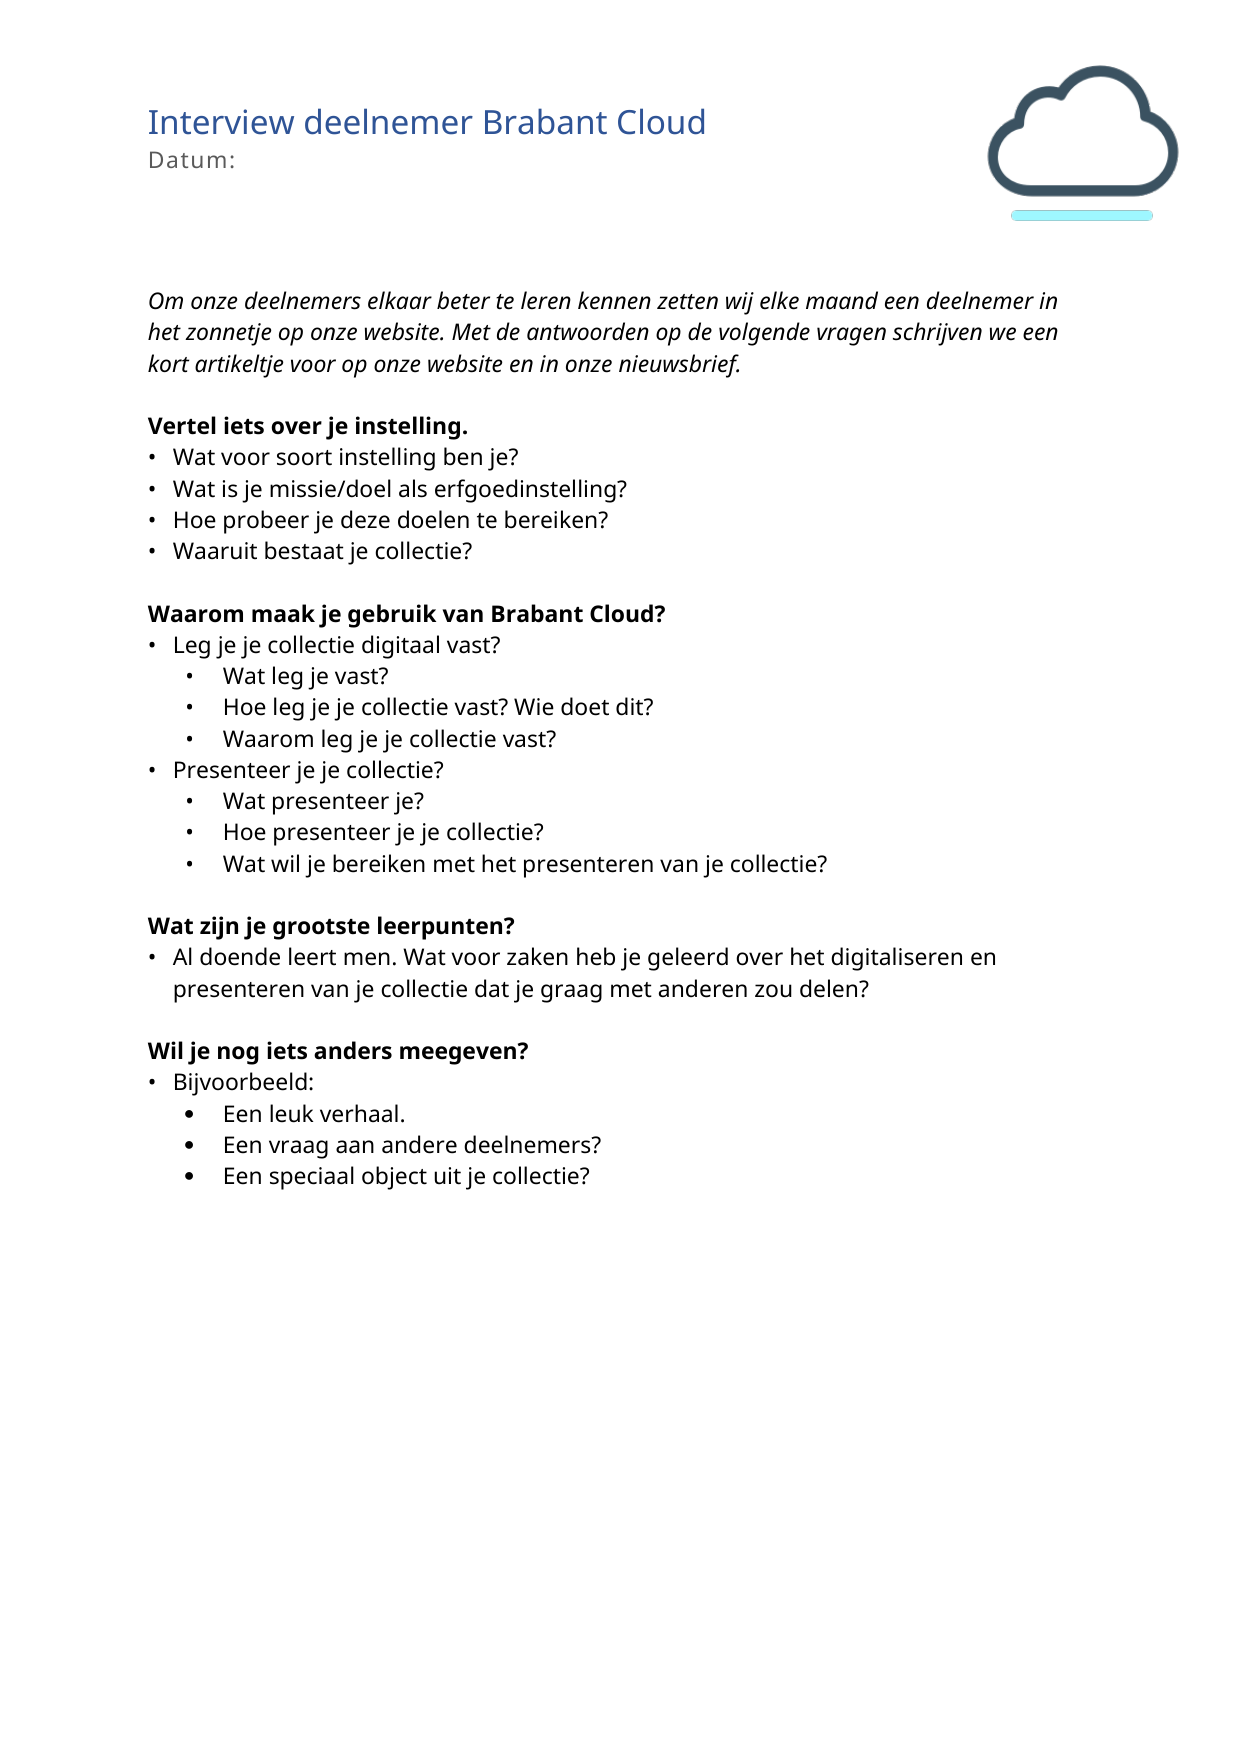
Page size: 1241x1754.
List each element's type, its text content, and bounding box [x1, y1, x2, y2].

list Wat voor soort instelling ben je? [148, 441, 1093, 473]
list Wat wil je bereiken met het presenteren van je collectie? [185, 848, 1093, 879]
list Een vraag aan andere deelnemers? [185, 1129, 1093, 1160]
list Wat leg je vast? [185, 660, 1093, 691]
list Leg je je collectie digitaal vast? [148, 629, 1093, 660]
text Waarom maak je gebruik van Brabant Cloud? [148, 598, 1093, 629]
list Waarom leg je je collectie vast? [185, 723, 1093, 754]
list Hoe leg je je collectie vast? Wie doet dit? [185, 691, 1093, 723]
list Hoe presenteer je je collectie? [185, 816, 1093, 848]
list Bijvoorbeeld: [148, 1066, 1093, 1098]
list Een speciaal object uit je collectie? [185, 1160, 1093, 1191]
text Vertel iets over je instelling. [148, 410, 1093, 441]
list Hoe probeer je deze doelen te bereiken? [148, 504, 1093, 535]
list Een leuk verhaal. [185, 1098, 1093, 1129]
list Waaruit bestaat je collectie? [148, 535, 1093, 566]
text Om onze deelnemers elkaar beter te leren kennen zetten wij elke maand een deelnemer in het zonnetje op onze website. Met de antwoorden op de volgende vragen schrijven we een kort artikeltje voor op onze website en in onze nieuwsbrief. [148, 285, 1093, 379]
list Wat is je missie/doel als erfgoedinstelling? [148, 473, 1093, 504]
list Al doende leert men. Wat voor zaken heb je geleerd over het digitaliseren en presenteren van je collectie dat je graag met anderen zou delen? [148, 941, 1093, 1004]
list Wat presenteer je? [185, 785, 1093, 816]
picture [983, 60, 1182, 223]
list Presenteer je je collectie? [148, 754, 1093, 785]
text Wat zijn je grootste leerpunten? [148, 910, 1093, 941]
text Wil je nog iets anders meegeven? [148, 1035, 1093, 1066]
